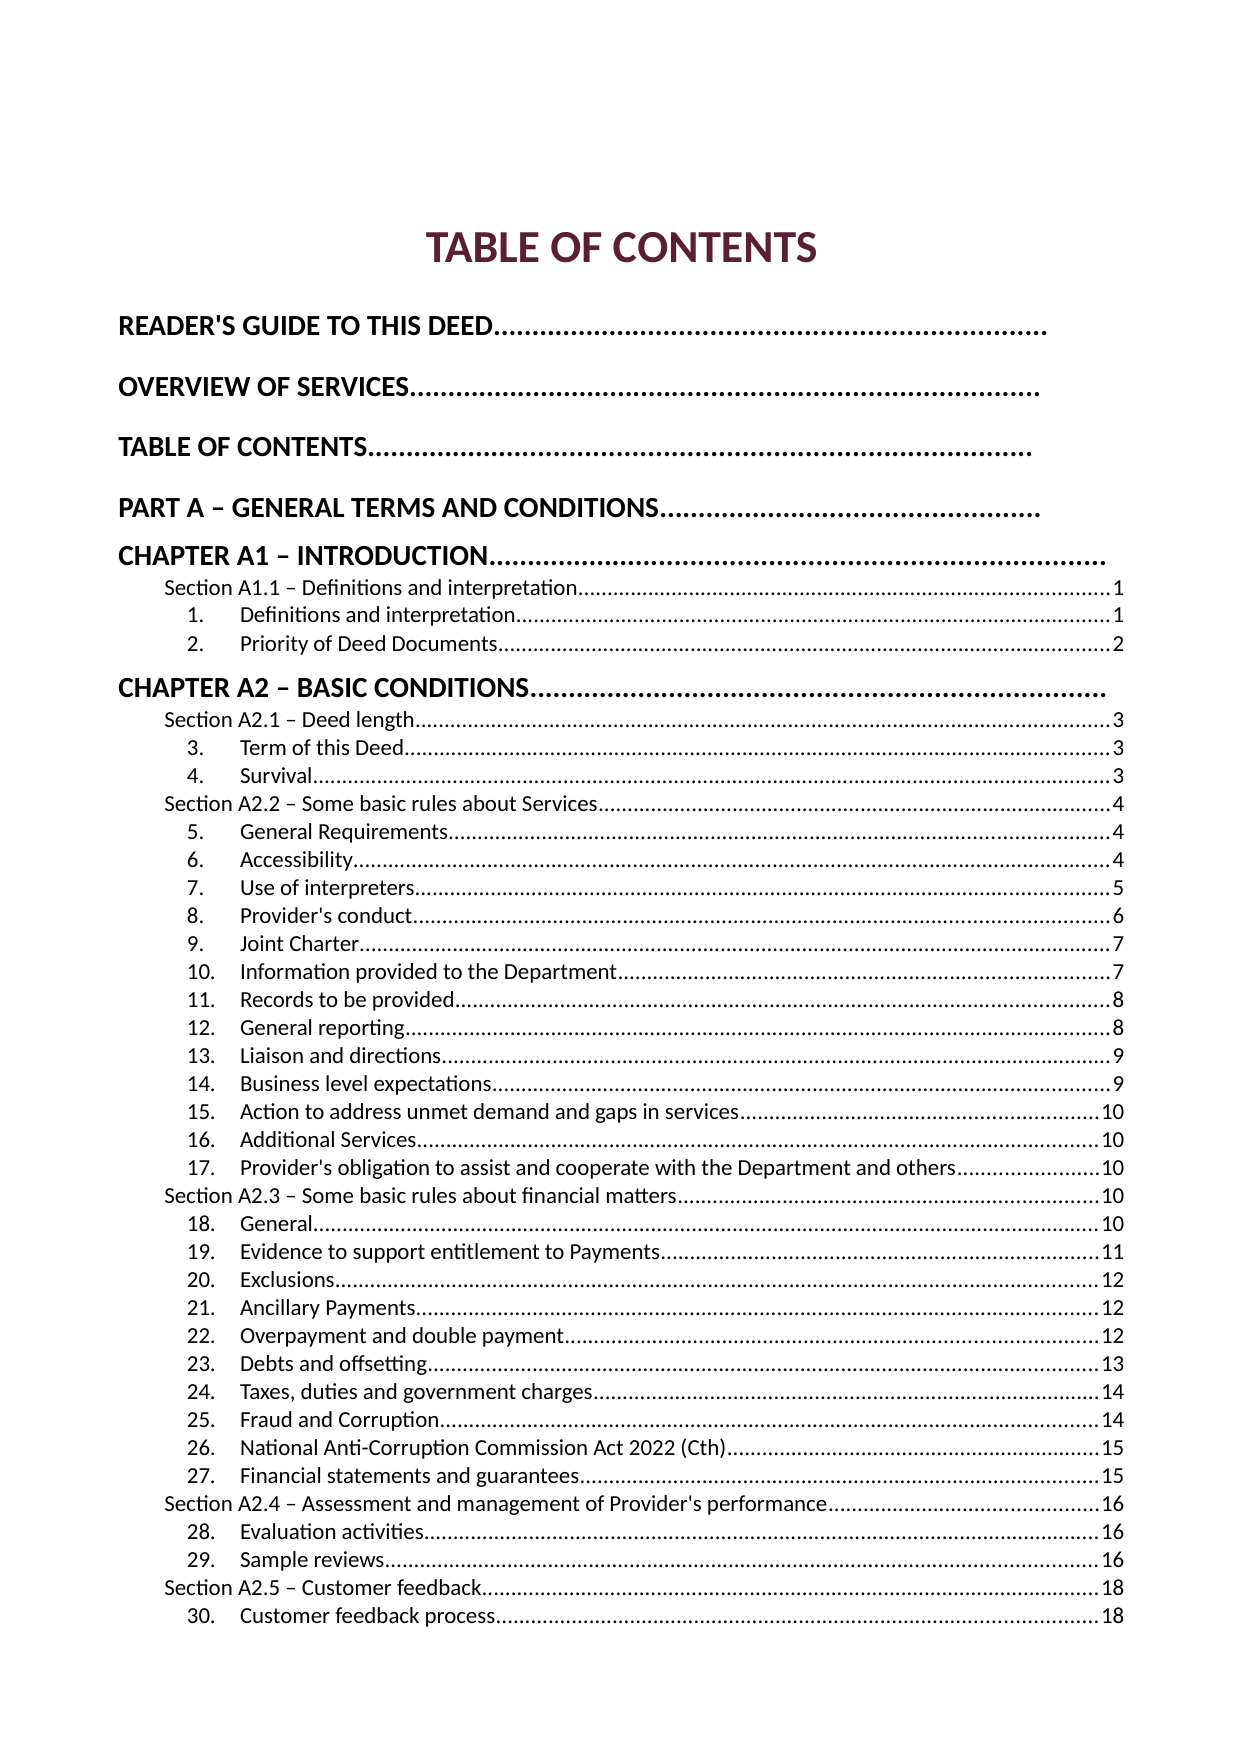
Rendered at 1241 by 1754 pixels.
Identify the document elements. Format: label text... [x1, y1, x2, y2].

text 25. Fraud and Corruption 14 [187, 1405, 1125, 1433]
text 4. Survival 3 [187, 761, 1125, 789]
text TABLE OF CONTENTS iii [118, 428, 1007, 464]
text CHAPTER A1 – INTRODUCTION 1 [118, 537, 1007, 573]
text Section A1.1 – Definitions and interpretation 1 [164, 573, 1125, 601]
text 21. Ancillary Payments 12 [187, 1293, 1125, 1321]
text 27. Financial statements and guarantees 15 [187, 1461, 1125, 1489]
text 18. General 10 [187, 1209, 1125, 1237]
text 30. Customer feedback process 18 [187, 1601, 1125, 1629]
text READER'S GUIDE TO THIS DEED i [118, 307, 1007, 343]
text 29. Sample reviews 16 [187, 1545, 1125, 1573]
text 9. Joint Charter 7 [187, 929, 1125, 957]
text 20. Exclusions 12 [187, 1265, 1125, 1293]
text CHAPTER A2 – BASIC CONDITIONS 3 [118, 669, 1007, 705]
text 8. Provider's conduct 6 [187, 901, 1125, 929]
text 11. Records to be provided 8 [187, 985, 1125, 1013]
text 23. Debts and offsetting 13 [187, 1349, 1125, 1377]
text 5. General Requirements 4 [187, 817, 1125, 845]
text OVERVIEW OF SERVICES ii [118, 368, 1007, 403]
text 28. Evaluation activities 16 [187, 1517, 1125, 1545]
text 2. Priority of Deed Documents 2 [187, 629, 1125, 657]
text 13. Liaison and directions 9 [187, 1041, 1125, 1069]
text 6. Accessibility 4 [187, 845, 1125, 873]
text Section A2.4 – Assessment and management of Provider's performance 16 [164, 1489, 1125, 1517]
text Section A2.3 – Some basic rules about financial matters 10 [164, 1181, 1125, 1209]
text Section A2.2 – Some basic rules about Services 4 [164, 789, 1125, 817]
subtitle TABLE OF CONTENTS [118, 218, 1125, 274]
text 7. Use of interpreters 5 [187, 873, 1125, 901]
text 3. Term of this Deed 3 [187, 733, 1125, 761]
text 19. Evidence to support entitlement to Payments 11 [187, 1237, 1125, 1265]
text 22. Overpayment and double payment 12 [187, 1321, 1125, 1349]
text 17. Provider's obligation to assist and cooperate with the Department and others 10 [187, 1153, 1125, 1181]
text 26. National Anti-Corruption Commission Act 2022 (Cth) 15 [187, 1433, 1125, 1461]
text 12. General reporting 8 [187, 1013, 1125, 1041]
text 1. Definitions and interpretation 1 [187, 601, 1125, 629]
text Section A2.5 – Customer feedback 18 [164, 1573, 1125, 1601]
text 15. Action to address unmet demand and gaps in services 10 [187, 1097, 1125, 1125]
text Section A2.1 – Deed length 3 [164, 705, 1125, 733]
text PART A – GENERAL TERMS AND CONDITIONS 1 [118, 489, 1007, 524]
text 10. Information provided to the Department 7 [187, 957, 1125, 985]
text 16. Additional Services 10 [187, 1125, 1125, 1153]
text 14. Business level expectations 9 [187, 1069, 1125, 1097]
text 24. Taxes, duties and government charges 14 [187, 1377, 1125, 1405]
